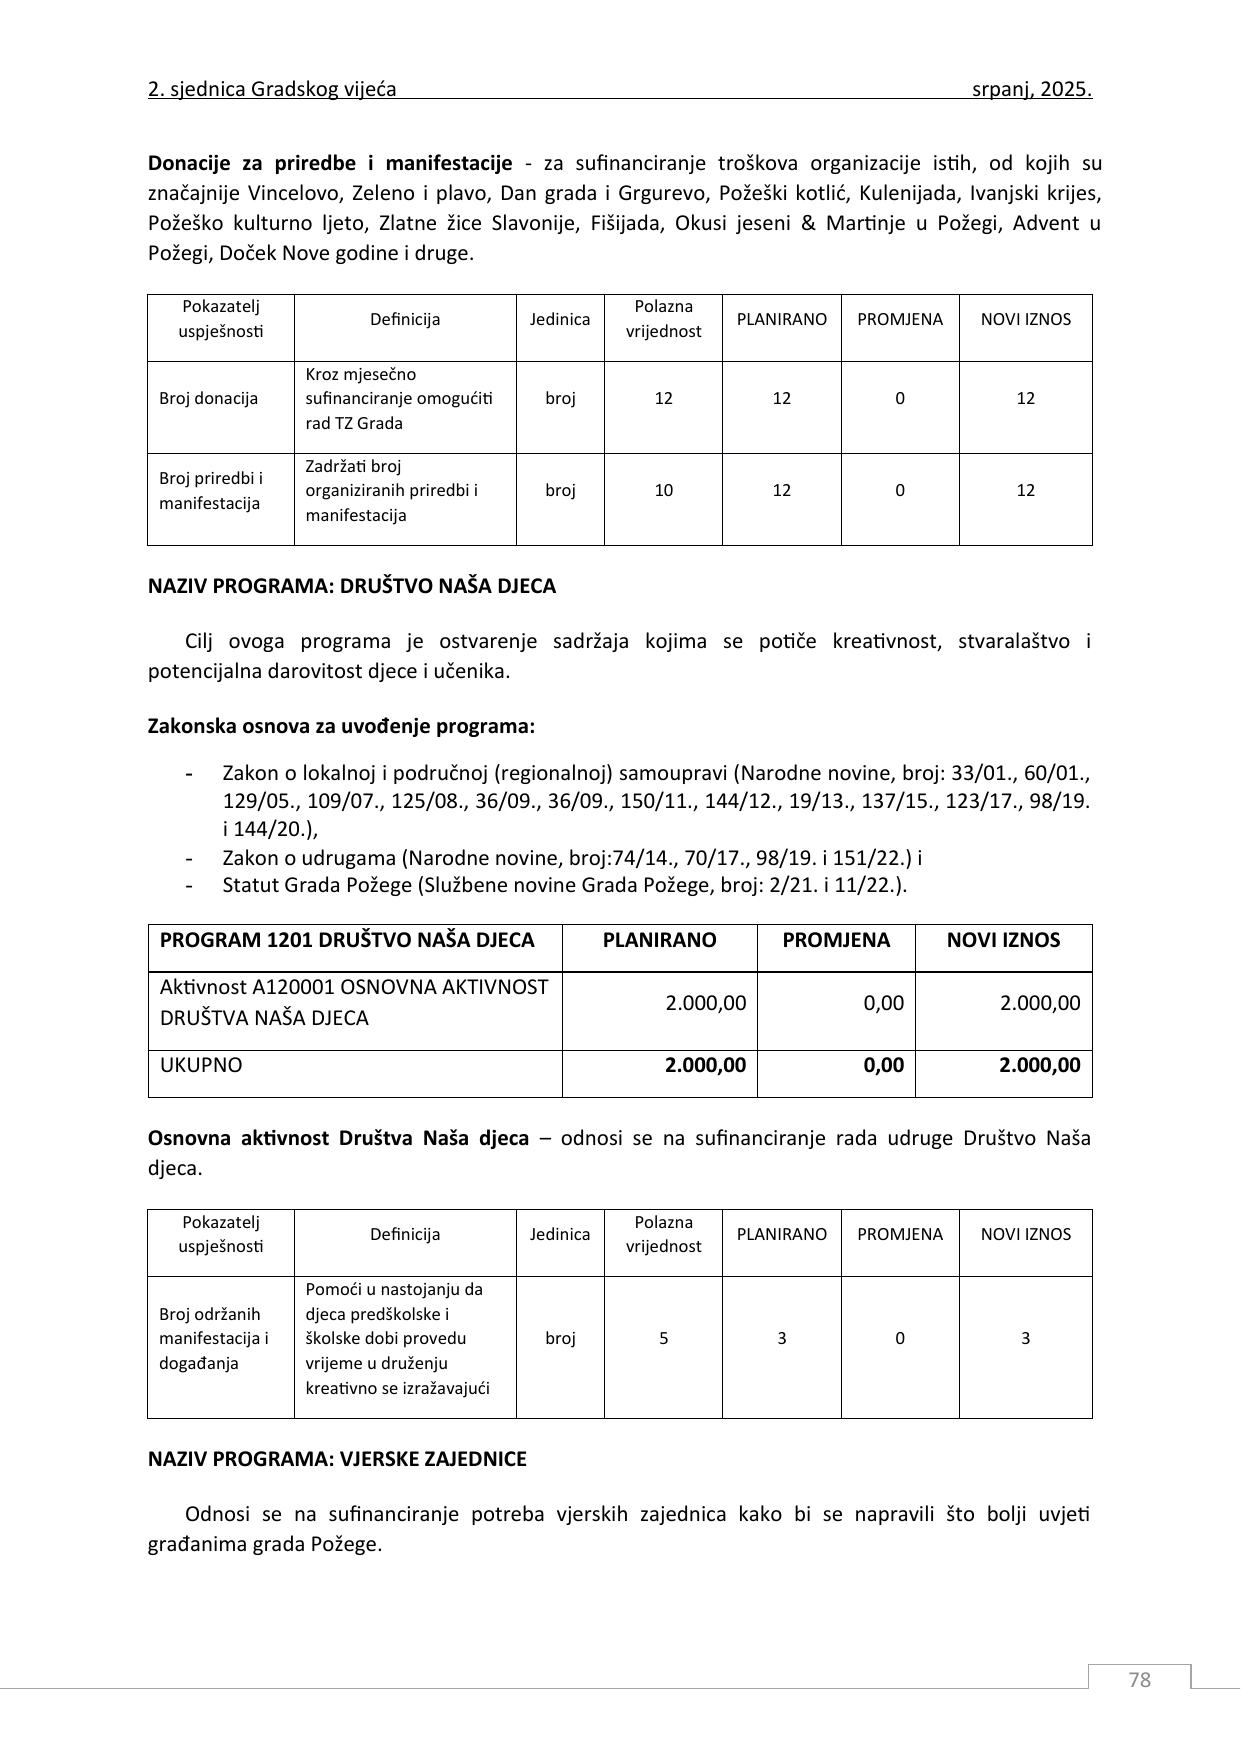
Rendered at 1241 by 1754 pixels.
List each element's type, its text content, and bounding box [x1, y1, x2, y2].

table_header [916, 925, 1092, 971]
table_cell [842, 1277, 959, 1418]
text Zakonska osnova za uvođenje programa: [148, 712, 1093, 740]
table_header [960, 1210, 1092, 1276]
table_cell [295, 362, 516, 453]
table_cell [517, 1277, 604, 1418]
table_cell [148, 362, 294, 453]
text Cilj ovoga programa je ostvarenje sadržaja kojima se potiče kreativnost, stvaralaštvo i potencijalna darovitost djece i učenika. [148, 626, 1093, 684]
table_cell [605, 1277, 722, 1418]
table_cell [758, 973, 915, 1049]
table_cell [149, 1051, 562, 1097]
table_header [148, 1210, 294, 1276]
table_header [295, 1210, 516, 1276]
text Odnosi se na sufinanciranje potreba vjerskih zajednica kako bi se napravili što bolji uvjeti građanima grada Požege. [148, 1499, 1093, 1557]
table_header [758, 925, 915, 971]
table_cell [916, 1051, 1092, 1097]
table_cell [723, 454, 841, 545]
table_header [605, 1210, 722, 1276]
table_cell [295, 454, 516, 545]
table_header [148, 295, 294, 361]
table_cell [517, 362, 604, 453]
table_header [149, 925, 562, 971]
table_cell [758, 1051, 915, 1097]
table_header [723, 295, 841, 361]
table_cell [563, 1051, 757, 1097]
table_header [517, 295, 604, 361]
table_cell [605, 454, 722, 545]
text NAZIV PROGRAMA: DRUŠTVO NAŠA DJECA [148, 571, 1093, 599]
list Zakon o udrugama (Narodne novine, broj:74/14., 70/17., 98/19. i 151/22.) i [185, 843, 1093, 871]
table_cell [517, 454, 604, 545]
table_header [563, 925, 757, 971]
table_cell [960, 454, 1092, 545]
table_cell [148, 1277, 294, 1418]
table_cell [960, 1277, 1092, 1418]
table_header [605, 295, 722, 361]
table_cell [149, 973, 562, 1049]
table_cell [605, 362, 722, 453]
list Statut Grada Požege (Službene novine Grada Požege, broj: 2/21. i 11/22.). [185, 871, 1093, 899]
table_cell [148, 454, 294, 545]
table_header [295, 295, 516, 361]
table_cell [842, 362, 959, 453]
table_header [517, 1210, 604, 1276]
list Zakon o lokalnoj i područnoj (regionalnoj) samoupravi (Narodne novine, broj: 33/01., 60/01., 129/05., 109/07., 125/08., 36/09., 36/09., 150/11., 144/12., 19/13., 137/15., 123/17., 98/19. i 144/20.), [185, 758, 1093, 843]
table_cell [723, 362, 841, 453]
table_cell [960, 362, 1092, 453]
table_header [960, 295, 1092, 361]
text Donacije za priredbe i manifestacije - za sufinanciranje troškova organizacije istih, od kojih su značajnije Vincelovo, Zeleno i plavo, Dan grada i Grgurevo, Požeški kotlić, Kulenijada, Ivanjski krijes, Požeško kulturno ljeto, Zlatne žice Slavonije, Fišijada, Okusi jeseni & Martinje u Požegi, Advent u Požegi, Doček Nove godine i druge. [148, 148, 1104, 266]
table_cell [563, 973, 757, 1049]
text Osnovna aktivnost Društva Naša djeca – odnosi se na sufinanciranje rada udruge Društvo Naša djeca. [148, 1123, 1093, 1182]
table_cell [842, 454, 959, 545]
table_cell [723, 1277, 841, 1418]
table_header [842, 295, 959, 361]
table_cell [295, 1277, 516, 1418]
text NAZIV PROGRAMA: VJERSKE ZAJEDNICE [148, 1444, 1093, 1472]
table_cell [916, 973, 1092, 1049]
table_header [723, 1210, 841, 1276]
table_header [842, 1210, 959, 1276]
